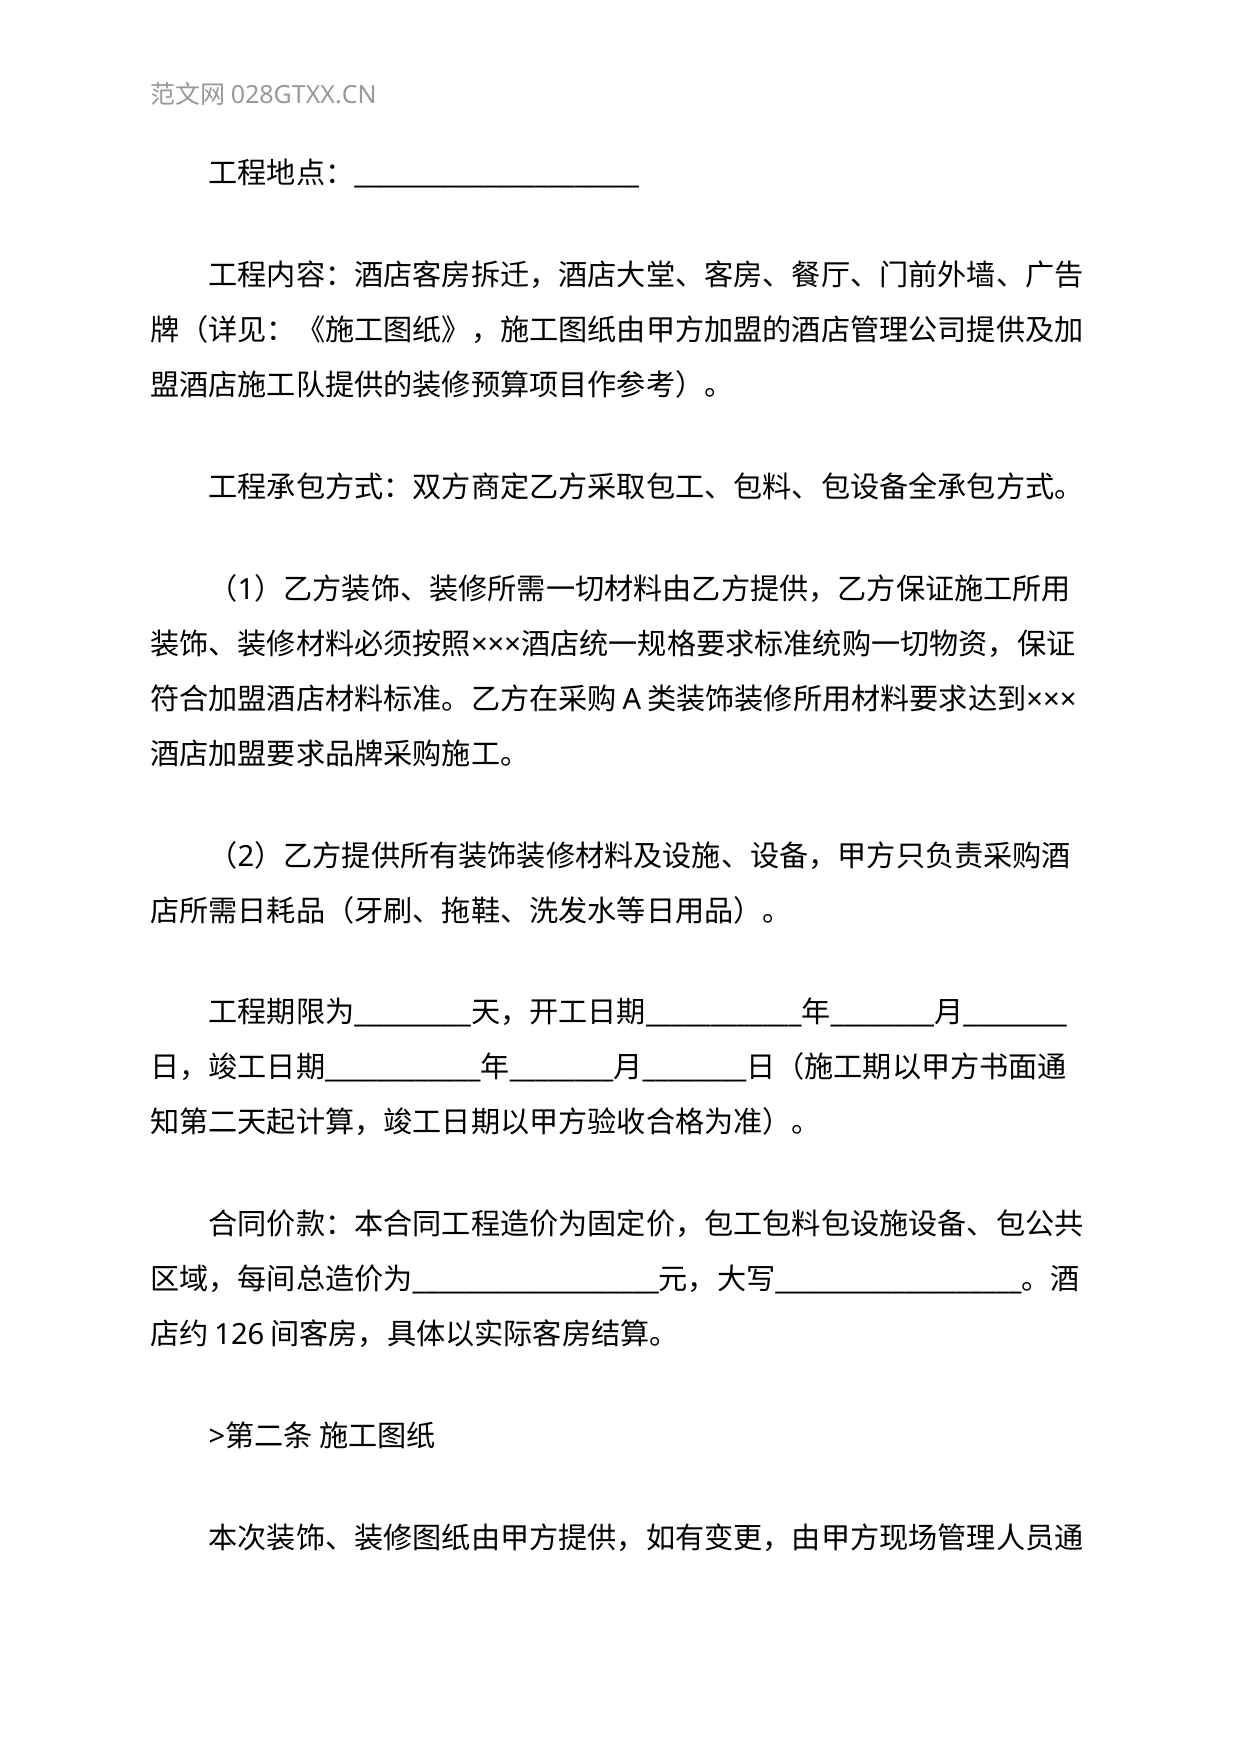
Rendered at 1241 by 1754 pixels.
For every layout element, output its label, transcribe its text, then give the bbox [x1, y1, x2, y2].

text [150, 1514, 1090, 1557]
text 工程期限为_________天，开工日期____________年________月________日，竣工日期____________年________月________日（施工期以甲方书面通知第二天起计算，竣工日期以甲方验收合格为准）。 [150, 989, 1090, 1141]
text 工程内容：酒店客房拆迁，酒店大堂、客房、餐厅、门前外墙、广告牌（详见：《施工图纸》，施工图纸由甲方加盟的酒店管理公司提供及加盟酒店施工队提供的装修预算项目作参考）。 [150, 252, 1090, 404]
text （1）乙方装饰、装修所需一切材料由乙方提供，乙方保证施工所用装饰、装修材料必须按照×××酒店统一规格要求标准统购一切物资，保证符合加盟酒店材料标准。乙方在采购A类装饰装修所用材料要求达到×××酒店加盟要求品牌采购施工。 [150, 565, 1090, 773]
text >第二条 施工图纸 [150, 1412, 1090, 1455]
text 工程地点：______________________ [150, 150, 1090, 192]
text 工程承包方式：双方商定乙方采取包工、包料、包设备全承包方式。 [150, 463, 1090, 506]
text （2）乙方提供所有装饰装修材料及设施、设备，甲方只负责采购酒店所需日耗品（牙刷、拖鞋、洗发水等日用品）。 [150, 832, 1090, 929]
text 合同价款：本合同工程造价为固定价，包工包料包设施设备、包公共区域，每间总造价为___________________元，大写___________________。酒店约126间客房，具体以实际客房结算。 [150, 1201, 1090, 1353]
